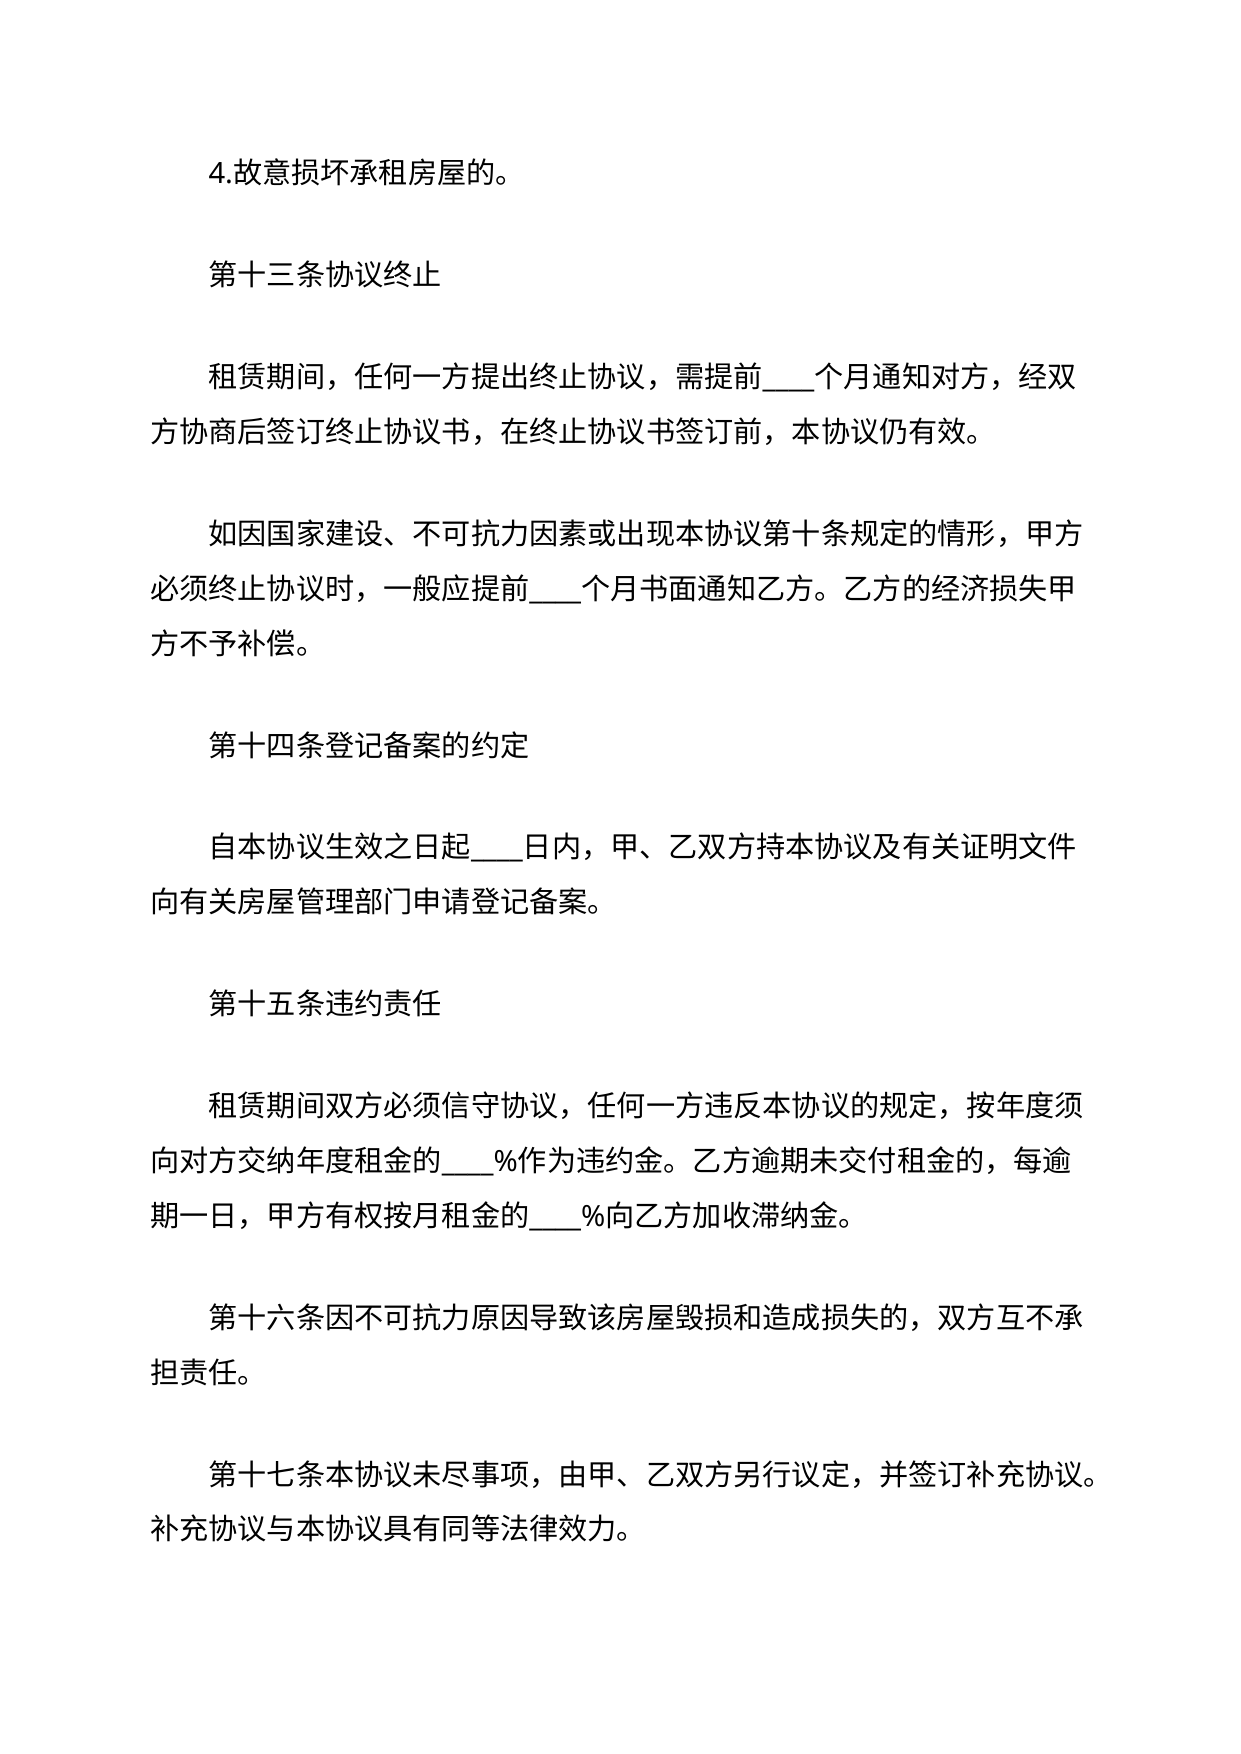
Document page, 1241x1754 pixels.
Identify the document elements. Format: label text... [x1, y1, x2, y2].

text 第十四条登记备案的约定 [150, 722, 1090, 764]
text 4.故意损坏承租房屋的。 [150, 150, 1090, 192]
text 租赁期间，任何一方提出终止协议，需提前____个月通知对方，经双方协商后签订终止协议书，在终止协议书签订前，本协议仍有效。 [150, 354, 1090, 451]
text 第十三条协议终止 [150, 252, 1090, 294]
text 租赁期间双方必须信守协议，任何一方违反本协议的规定，按年度须向对方交纳年度租金的____%作为违约金。乙方逾期未交付租金的，每逾期一日，甲方有权按月租金的____%向乙方加收滞纳金。 [150, 1082, 1090, 1235]
text 自本协议生效之日起____日内，甲、乙双方持本协议及有关证明文件向有关房屋管理部门申请登记备案。 [150, 824, 1090, 921]
text 第十七条本协议未尽事项，由甲、乙双方另行议定，并签订补充协议。补充协议与本协议具有同等法律效力。 [150, 1451, 1090, 1548]
text 第十六条因不可抗力原因导致该房屋毁损和造成损失的，双方互不承担责任。 [150, 1294, 1090, 1392]
text 第十五条违约责任 [150, 981, 1090, 1023]
text 如因国家建设、不可抗力因素或出现本协议第十条规定的情形，甲方必须终止协议时，一般应提前____个月书面通知乙方。乙方的经济损失甲方不予补偿。 [150, 511, 1090, 663]
